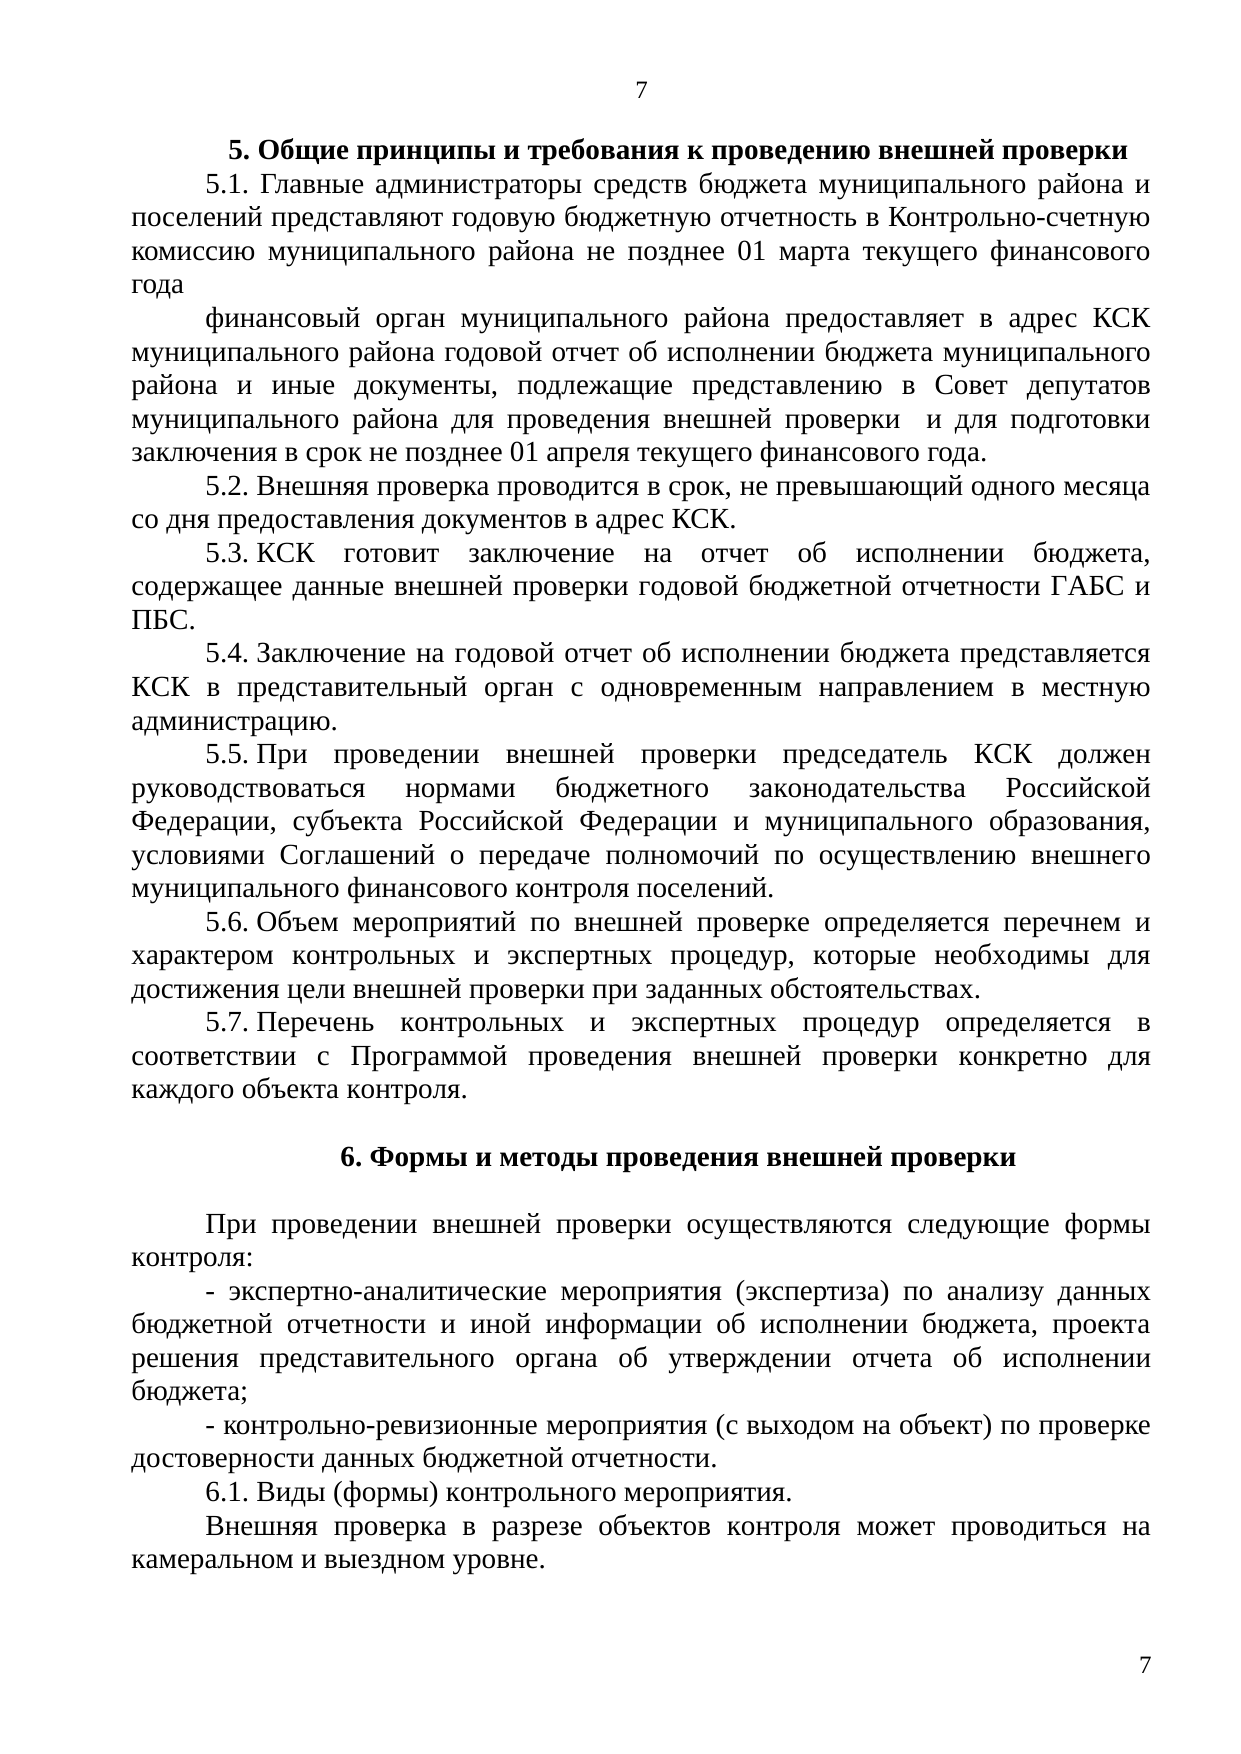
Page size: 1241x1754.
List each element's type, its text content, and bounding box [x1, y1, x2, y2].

text 5.5. При проведении внешней проверки председатель КСК должен руководствоваться нормами бюджетного законодательства Российской Федерации, субъекта Российской Федерации и муниципального образования, условиями Соглашений о передаче полномочий по осуществлению внешнего муниципального финансового контроля поселений. [131, 736, 1152, 904]
text 5.6. Объем мероприятий по внешней проверке определяется перечнем и характером контрольных и экспертных процедур, которые необходимы для достижения цели внешней проверки при заданных обстоятельствах. [131, 904, 1152, 1004]
text 6.1. Виды (формы) контрольного мероприятия. [131, 1474, 1152, 1508]
text Внешняя проверка в разрезе объектов контроля может проводиться на камеральном и выездном уровне. [131, 1508, 1152, 1575]
text финансовый орган муниципального района предоставляет в адрес КСК муниципального района годовой отчет об исполнении бюджета муниципального района и иные документы, подлежащие представлению в Совет депутатов муниципального района для проведения внешней проверки и для подготовки заключения в срок не позднее 01 апреля текущего финансового года. [131, 300, 1152, 468]
text 6. Формы и методы проведения внешней проверки [131, 1139, 1152, 1172]
text 5.7. Перечень контрольных и экспертных процедур определяется в соответствии с Программой проведения внешней проверки конкретно для каждого объекта контроля. [131, 1004, 1152, 1105]
text 5.2. Внешняя проверка проводится в срок, не превышающий одного месяца со дня предоставления документов в адрес КСК. [131, 468, 1152, 535]
text - экспертно-аналитические мероприятия (экспертиза) по анализу данных бюджетной отчетности и иной информации об исполнении бюджета, проекта решения представительного органа об утверждении отчета об исполнении бюджета; [131, 1273, 1152, 1407]
text 5.3. КСК готовит заключение на отчет об исполнении бюджета, содержащее данные внешней проверки годовой бюджетной отчетности ГАБС и ПБС. [131, 535, 1152, 636]
text При проведении внешней проверки осуществляются следующие формы контроля: [131, 1206, 1152, 1273]
text 5.4. Заключение на годовой отчет об исполнении бюджета представляется КСК в представительный орган с одновременным направлением в местную администрацию. [131, 636, 1152, 736]
text 5. Общие принципы и требования к проведению внешней проверки [131, 132, 1152, 166]
text - контрольно-ревизионные мероприятия (с выходом на объект) по проверке достоверности данных бюджетной отчетности. [131, 1407, 1152, 1474]
text 5.1. Главные администраторы средств бюджета муниципального района и поселений представляют годовую бюджетную отчетность в Контрольно-счетную комиссию муниципального района не позднее 01 марта текущего финансового года [131, 166, 1152, 300]
